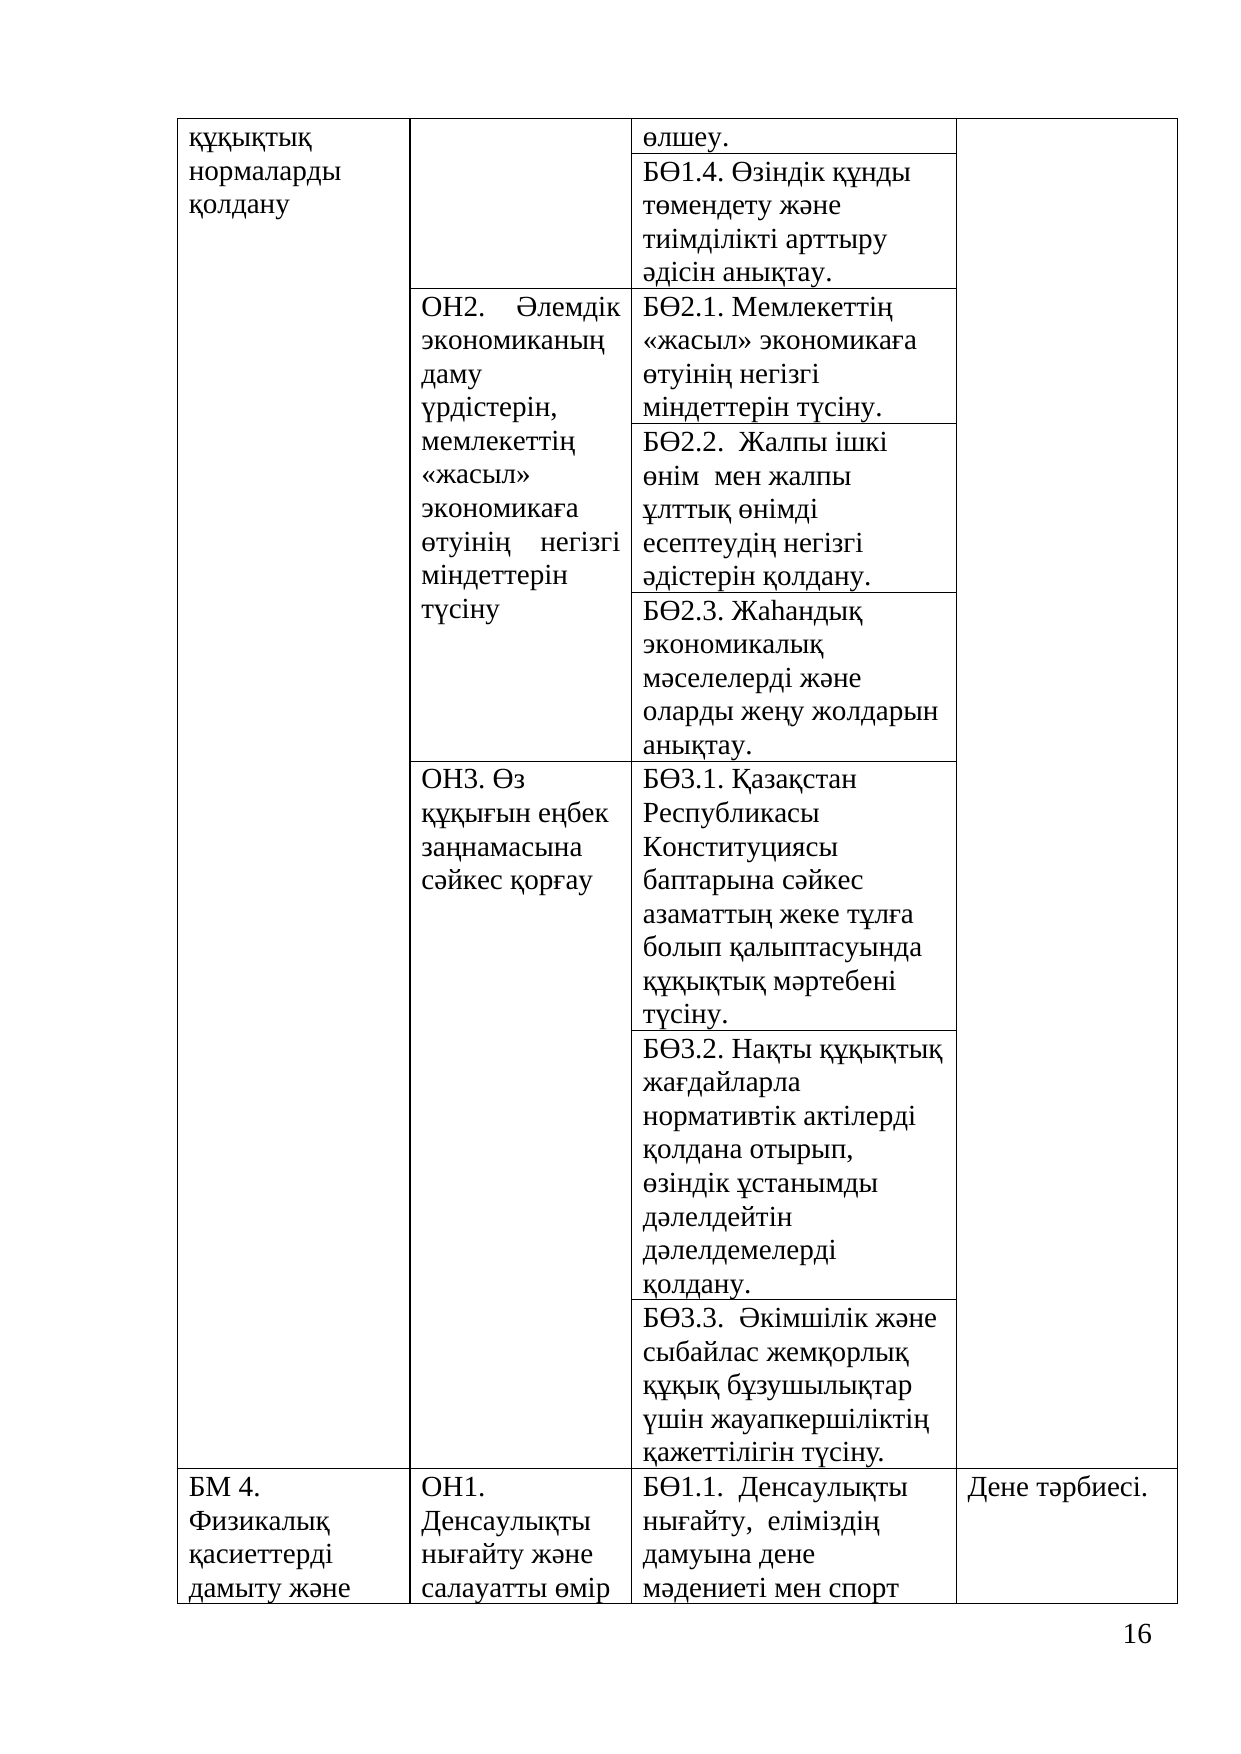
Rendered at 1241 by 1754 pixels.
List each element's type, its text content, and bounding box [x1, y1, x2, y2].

table_cell БӨ2.1. Мемлекеттің «жасыл» экономикаға өтуінің негізгі міндеттерін түсіну. [632, 289, 956, 423]
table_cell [178, 1469, 409, 1603]
table_cell БӨ3.2. Нақты құқықтық жағдайларла нормативтік актілерді қолдана отырып, өзіндік ұстанымды дәлелдейтін дәлелдемелерді қолдану. [632, 1031, 956, 1299]
table_cell БӨ2.3. Жаһандық экономикалық мәселелерді және оларды жеңу жолдарын анықтау. [632, 593, 956, 761]
table_cell БӨ3.1. Қазақстан Республикасы Конституциясы баптарына сәйкес азаматтың жеке тұлға болып қалыптасуында құқықтық мәртебені түсіну. [632, 762, 956, 1030]
table_cell ОН2. Әлемдік экономиканың даму үрдістерін, мемлекеттің «жасыл» экономикаға өтуінің негізгі міндеттерін түсіну [411, 289, 631, 761]
table_cell БӨ2.2. Жалпы ішкі өнім мен жалпы ұлттық өнімді есептеудің негізгі әдістерін қолдану. [632, 424, 956, 592]
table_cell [411, 1469, 631, 1603]
table_cell Дене тәрбиесі. [957, 1469, 1177, 1603]
table_cell ОН3. Өз құқығын еңбек заңнамасына сәйкес қорғау [411, 762, 631, 1468]
table_cell БӨ1.4. Өзіндік құнды төмендету және тиімділікті арттыру әдісін анықтау. [632, 154, 956, 288]
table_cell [632, 119, 956, 153]
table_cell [632, 1469, 956, 1603]
table_cell БӨ3.3. Әкімшілік және сыбайлас жемқорлық құқық бұзушылықтар үшін жауапкершіліктің қажеттілігін түсіну. [632, 1300, 956, 1468]
